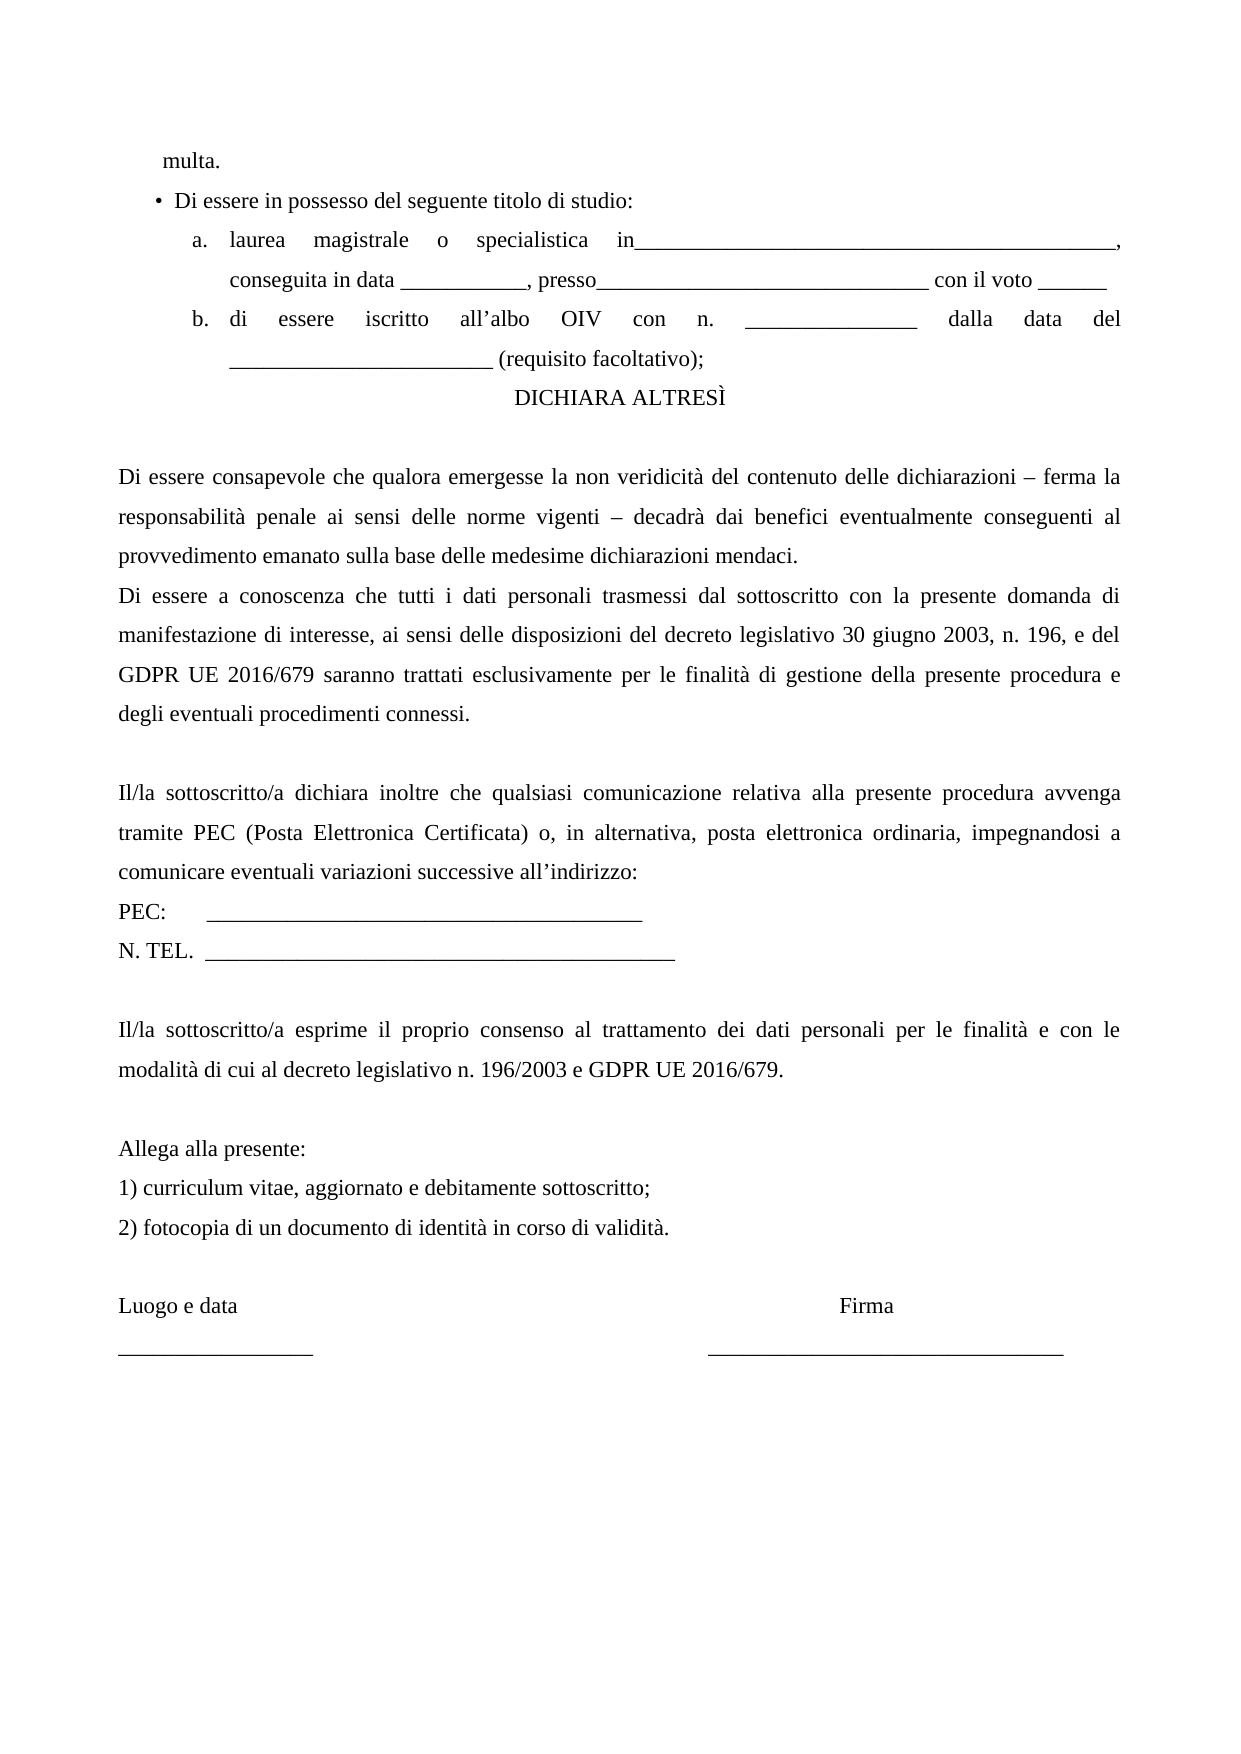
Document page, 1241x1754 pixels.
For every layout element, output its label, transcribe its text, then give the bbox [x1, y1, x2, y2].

text DICHIARA ALTRESÌ [118, 384, 1122, 411]
text _________________ _______________________________ [118, 1332, 1122, 1358]
text N. TEL. _________________________________________ [118, 937, 1122, 963]
list laurea magistrale o specialistica in__________________________________________, conseguita in data ___________, presso_____________________________ con il voto ______ [192, 227, 1122, 292]
text Di essere consapevole che qualora emergesse la non veridicità del contenuto delle dichiarazioni – ferma la responsabilità penale ai sensi delle norme vigenti – decadrà dai benefici eventualmente conseguenti al provvedimento emanato sulla base delle medesime dichiarazioni mendaci. [118, 463, 1122, 569]
text Allega alla presente: [118, 1134, 1122, 1161]
list Di essere in possesso del seguente titolo di studio: [154, 187, 1110, 213]
text Luogo e data Firma [118, 1292, 1122, 1319]
text 1) curriculum vitae, aggiornato e debitamente sottoscritto; [118, 1174, 1122, 1200]
list di essere iscritto all’albo OIV con n. _______________ dalla data del _______________________ (requisito facoltativo); [192, 306, 1122, 371]
text Di essere a conoscenza che tutti i dati personali trasmessi dal sottoscritto con la presente domanda di manifestazione di interesse, ai sensi delle disposizioni del decreto legislativo 30 giugno 2003, n. 196, e del GDPR UE 2016/679 saranno trattati esclusivamente per le finalità di gestione della presente procedura e degli eventuali procedimenti connessi. [118, 582, 1122, 727]
text 2) fotocopia di un documento di identità in corso di validità. [118, 1213, 1122, 1240]
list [154, 148, 1110, 174]
text Il/la sottoscritto/a esprime il proprio consenso al trattamento dei dati personali per le finalità e con le modalità di cui al decreto legislativo n. 196/2003 e GDPR UE 2016/679. [118, 1016, 1122, 1082]
text PEC: ______________________________________ [118, 898, 1122, 924]
text Il/la sottoscritto/a dichiara inoltre che qualsiasi comunicazione relativa alla presente procedura avvenga tramite PEC (Posta Elettronica Certificata) o, in alternativa, posta elettronica ordinaria, impegnandosi a comunicare eventuali variazioni successive all’indirizzo: [118, 779, 1122, 884]
